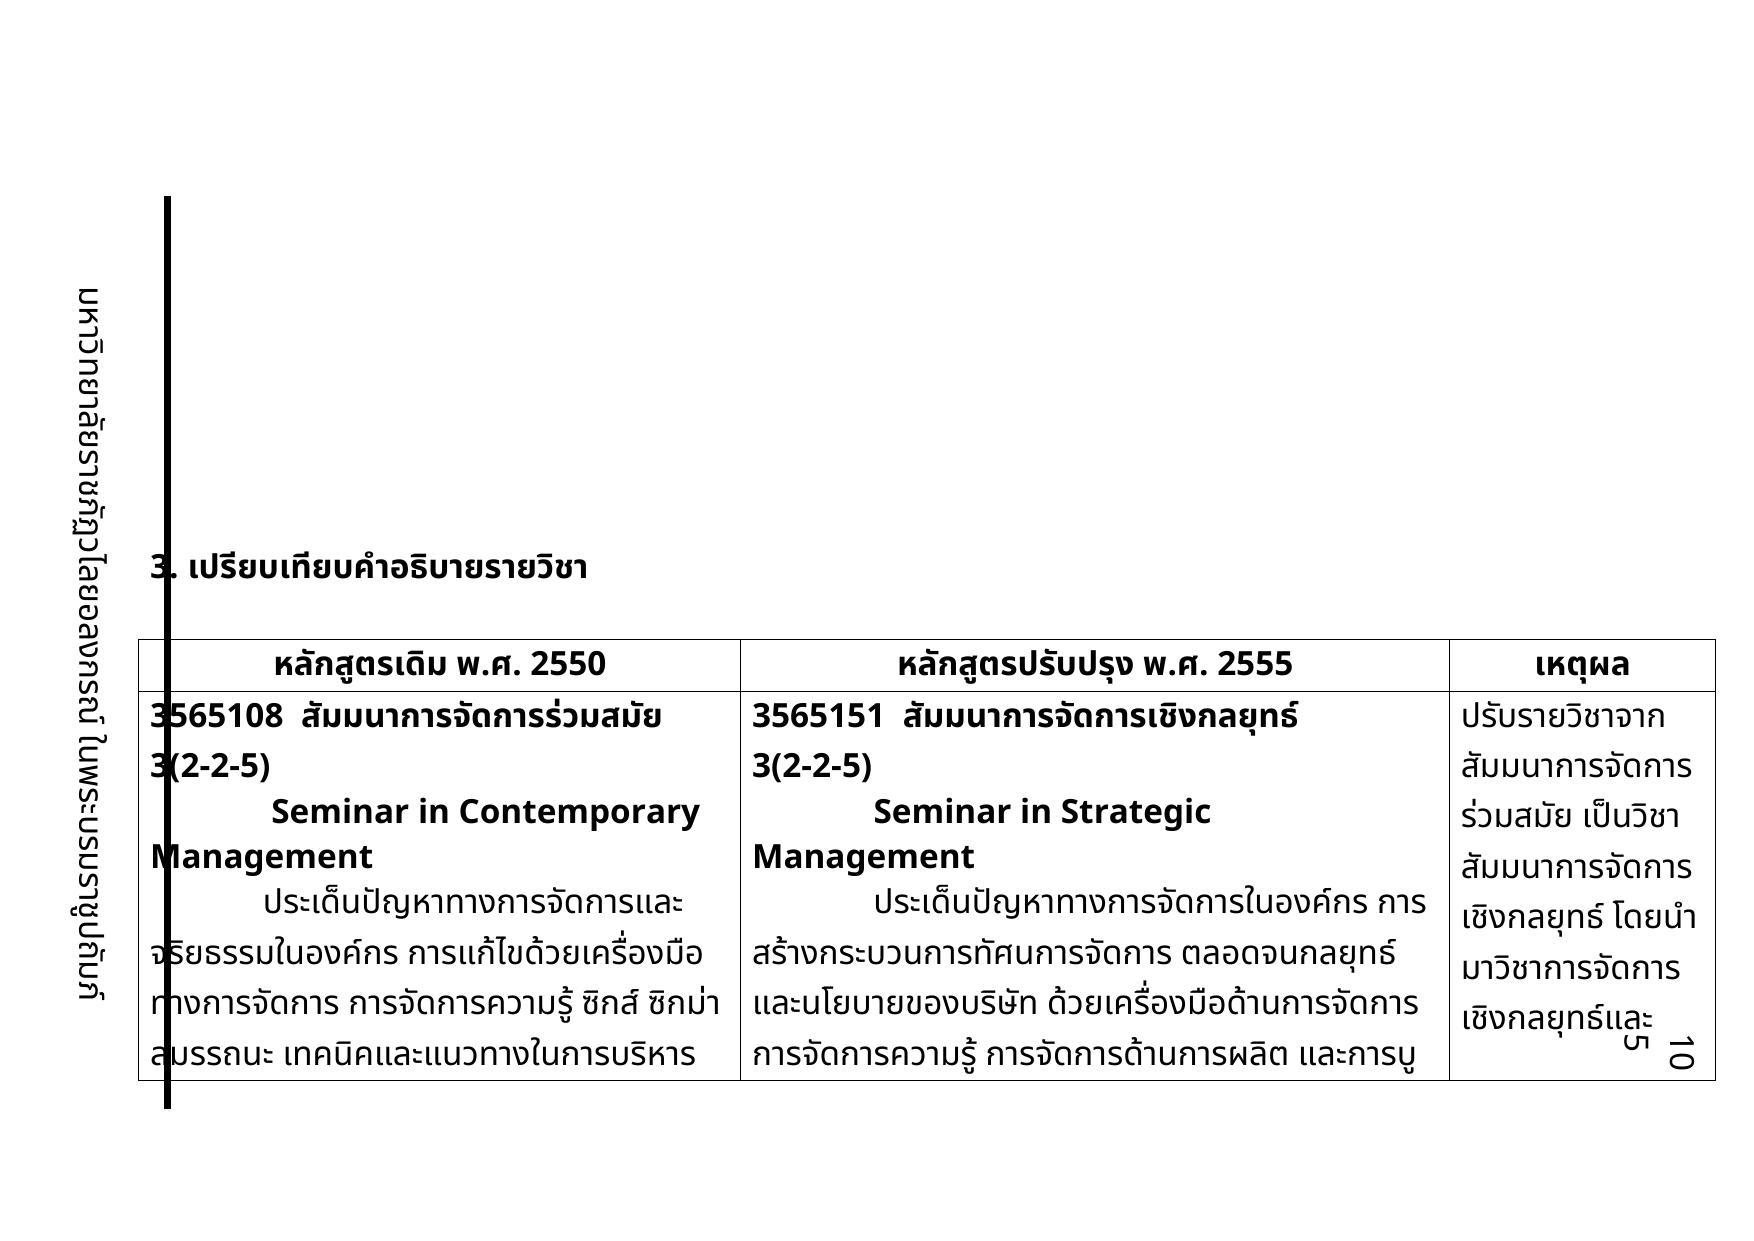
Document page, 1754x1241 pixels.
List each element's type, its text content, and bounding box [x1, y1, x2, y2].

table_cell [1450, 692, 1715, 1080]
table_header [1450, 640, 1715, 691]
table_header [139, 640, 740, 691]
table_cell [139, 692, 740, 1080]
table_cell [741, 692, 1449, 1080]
text 3. เปรียบเทียบคำอธิบายรายวิชา [150, 543, 1529, 593]
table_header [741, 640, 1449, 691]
